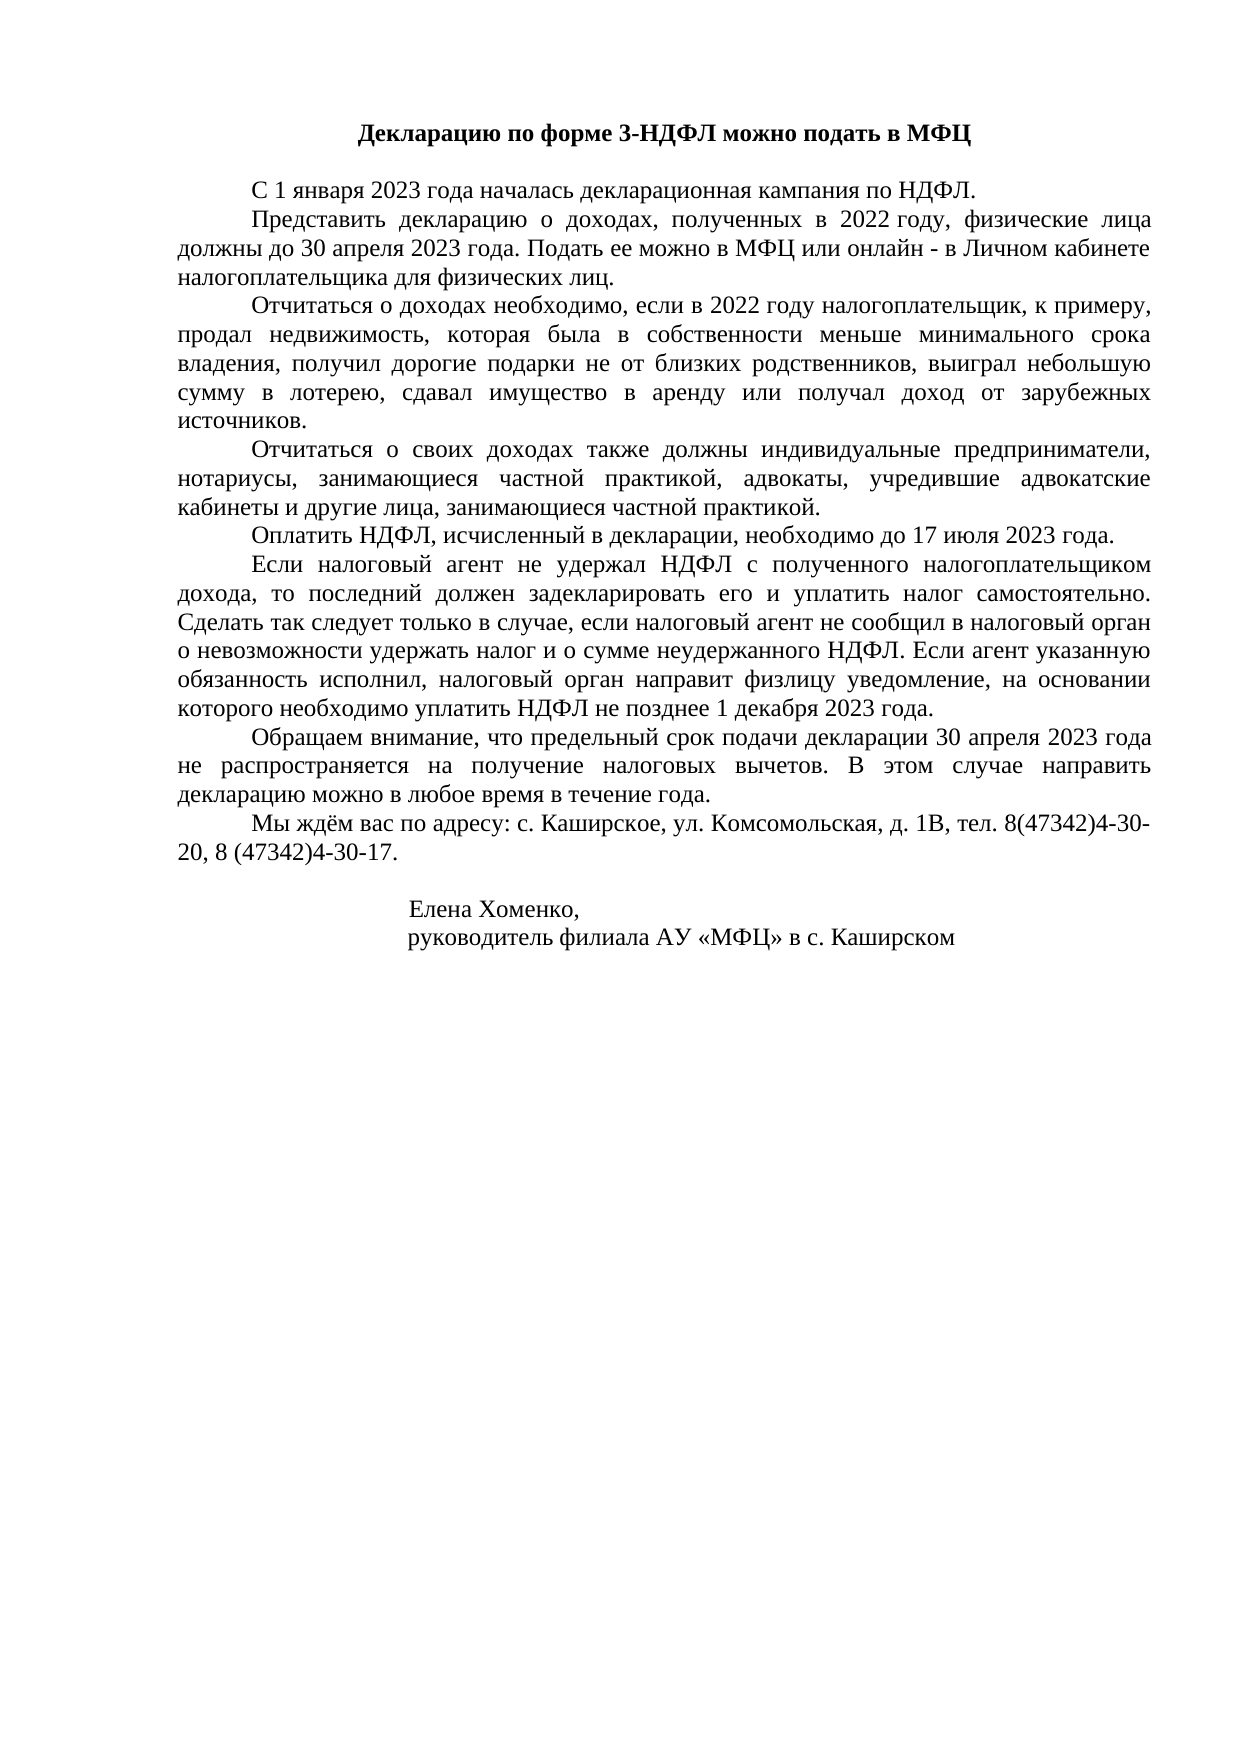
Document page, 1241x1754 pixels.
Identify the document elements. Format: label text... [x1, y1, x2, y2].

text Елена Хоменко, [177, 894, 1152, 922]
text Представить декларацию о доходах, полученных в 2022 году, физические лица должны до 30 апреля 2023 года. Подать ее можно в МФЦ или онлайн - в Личном кабинете налогоплательщика для физических лиц. [177, 204, 1152, 291]
text Отчитаться о своих доходах также должны индивидуальные предприниматели, нотариусы, занимающиеся частной практикой, адвокаты, учредившие адвокатские кабинеты и другие лица, занимающиеся частной практикой. [177, 434, 1152, 521]
text Отчитаться о доходах необходимо, если в 2022 году налогоплательщик, к примеру, продал недвижимость, которая была в собственности меньше минимального срока владения, получил дорогие подарки не от близких родственников, выиграл небольшую сумму в лотерею, сдавал имущество в аренду или получал доход от зарубежных источников. [177, 291, 1152, 434]
text Декларацию по форме 3-НДФЛ можно подать в МФЦ [177, 118, 1152, 147]
text Если налоговый агент не удержал НДФЛ с полученного налогоплательщиком дохода, то последний должен задекларировать его и уплатить налог самостоятельно. Сделать так следует только в случае, если налоговый агент не сообщил в налоговый орган о невозможности удержать налог и о сумме неудержанного НДФЛ. Если агент указанную обязанность исполнил, налоговый орган направит физлицу уведомление, на основании которого необходимо уплатить НДФЛ не позднее 1 декабря 2023 года. [177, 549, 1152, 722]
text Оплатить НДФЛ, исчисленный в декларации, необходимо до 17 июля 2023 года. [177, 521, 1152, 549]
text Обращаем внимание, что предельный срок подачи декларации 30 апреля 2023 года не распространяется на получение налоговых вычетов. В этом случае направить декларацию можно в любое время в течение года. [177, 722, 1152, 808]
text Мы ждём вас по адресу: с. Каширское, ул. Комсомольская, д. 1В, тел. 8(47342)4-30-20, 8 (47342)4-30-17. [177, 808, 1152, 866]
text С 1 января 2023 года началась декларационная кампания по НДФЛ. [177, 176, 1152, 204]
text руководитель филиала АУ «МФЦ» в с. Каширском [177, 922, 1152, 951]
